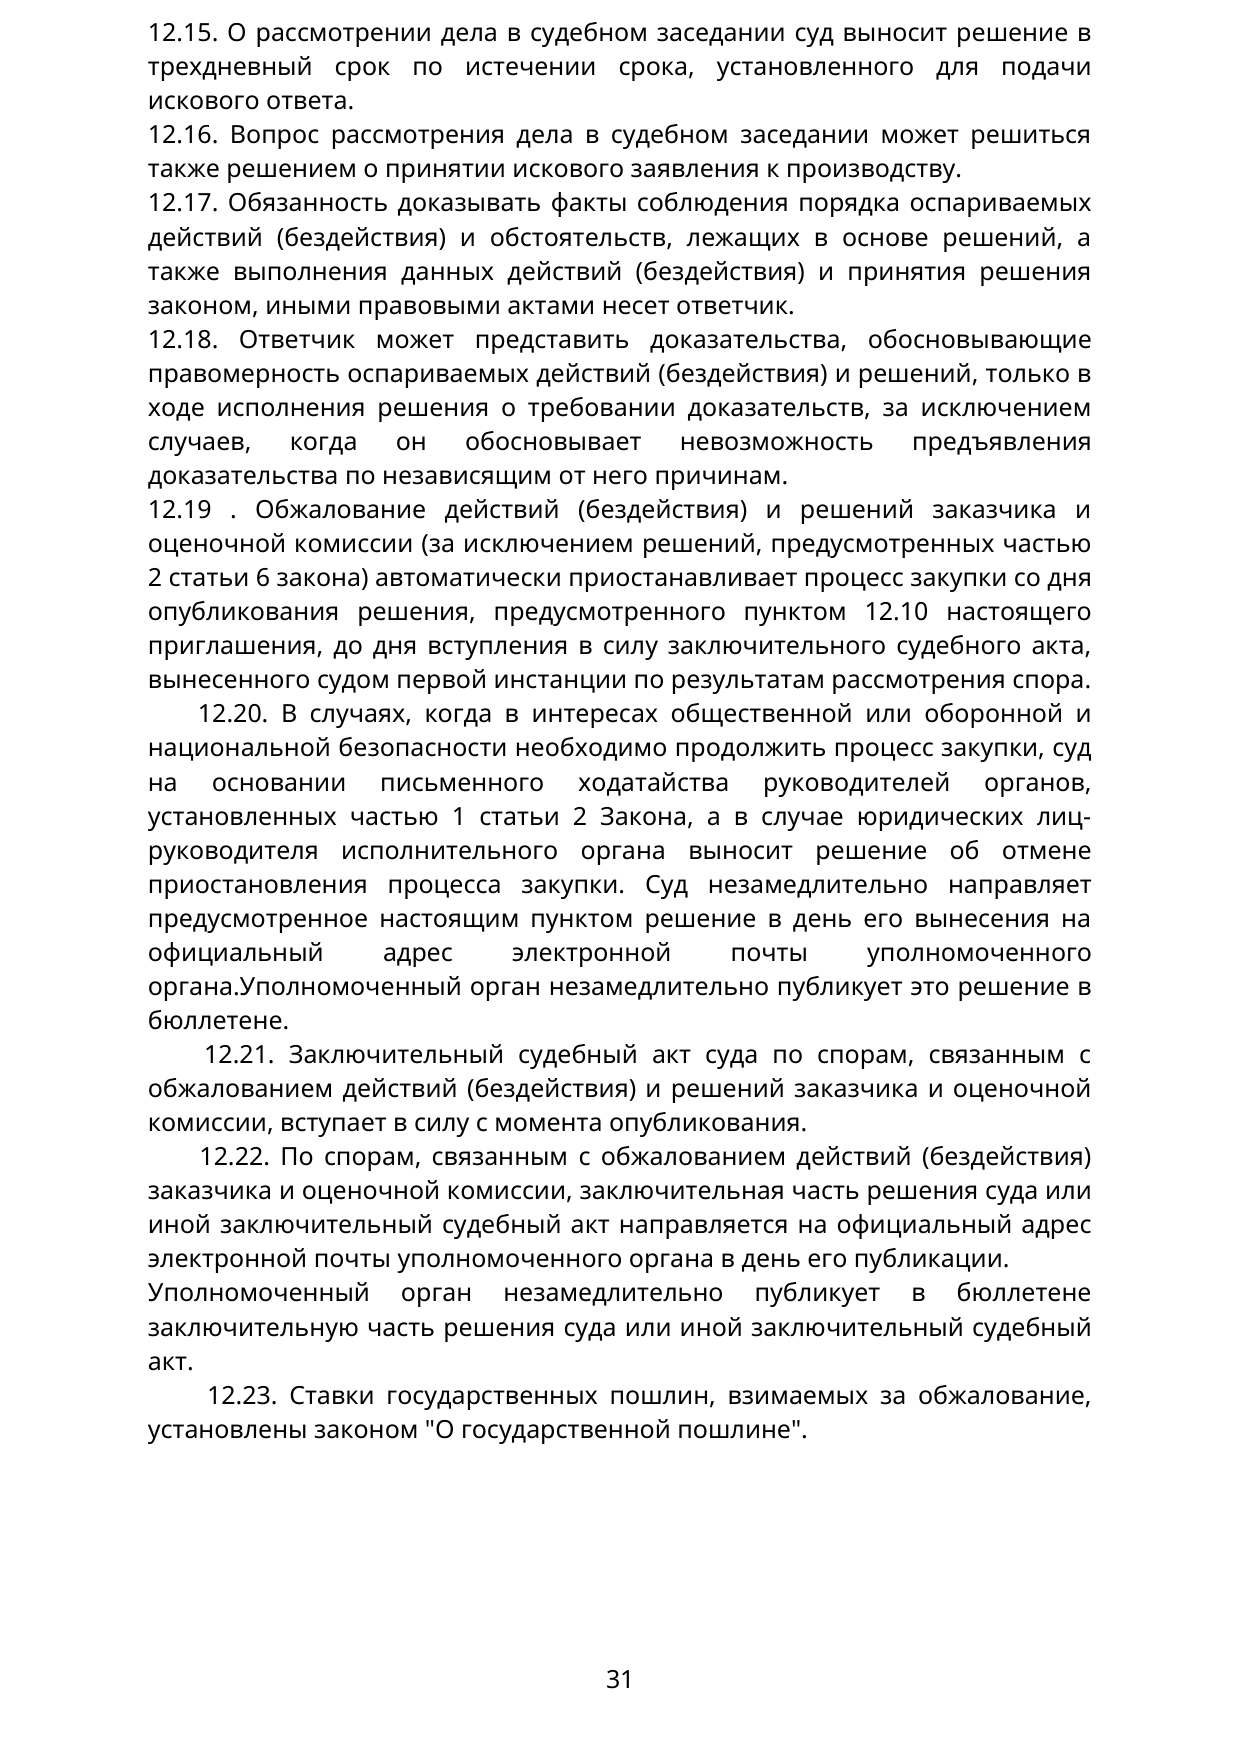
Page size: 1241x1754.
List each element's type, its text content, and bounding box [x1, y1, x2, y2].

text 12.21. Заключительный судебный акт суда по спорам, связанным с обжалованием действий (бездействия) и решений заказчика и оценочной комиссии, вступает в силу с момента опубликования. [148, 1037, 1092, 1139]
text 12.20. В случаях, когда в интересах общественной или оборонной и национальной безопасности необходимо продолжить процесс закупки, суд на основании письменного ходатайства руководителей органов, установленных частью 1 статьи 2 Закона, а в случае юридических лиц-руководителя исполнительного органа выносит решение об отмене приостановления процесса закупки. Суд незамедлительно направляет предусмотренное настоящим пунктом решение в день его вынесения на официальный адрес электронной почты уполномоченного органа.Уполномоченный орган незамедлительно публикует это решение в бюллетене. [148, 696, 1092, 1037]
text 12.18. Ответчик может представить доказательства, обосновывающие правомерность оспариваемых действий (бездействия) и решений, только в ходе исполнения решения о требовании доказательств, за исключением случаев, когда он обосновывает невозможность предъявления доказательства по независящим от него причинам. [148, 321, 1092, 492]
text Уполномоченный орган незамедлительно публикует в бюллетене заключительную часть решения суда или иной заключительный судебный акт. [148, 1275, 1092, 1377]
text 12.15. О рассмотрении дела в судебном заседании суд выносит решение в трехдневный срок по истечении срока, установленного для подачи искового ответа. [148, 15, 1092, 117]
text 12.16. Вопрос рассмотрения дела в судебном заседании может решиться также решением о принятии искового заявления к производству. [148, 117, 1092, 185]
text 12.23. Ставки государственных пошлин, взимаемых за обжалование, установлены законом "О государственной пошлине". [148, 1377, 1092, 1445]
text 12.19 . Обжалование действий (бездействия) и решений заказчика и оценочной комиссии (за исключением решений, предусмотренных частью 2 статьи 6 закона) автоматически приостанавливает процесс закупки со дня опубликования решения, предусмотренного пунктом 12.10 настоящего приглашения, до дня вступления в силу заключительного судебного акта, вынесенного судом первой инстанции по результатам рассмотрения спора. [148, 492, 1092, 696]
text 12.22. По спорам, связанным с обжалованием действий (бездействия) заказчика и оценочной комиссии, заключительная часть решения суда или иной заключительный судебный акт направляется на официальный адрес электронной почты уполномоченного органа в день его публикации. [148, 1139, 1092, 1275]
text 12.17. Обязанность доказывать факты соблюдения порядка оспариваемых действий (бездействия) и обстоятельств, лежащих в основе решений, а также выполнения данных действий (бездействия) и принятия решения законом, иными правовыми актами несет ответчик. [148, 185, 1092, 321]
